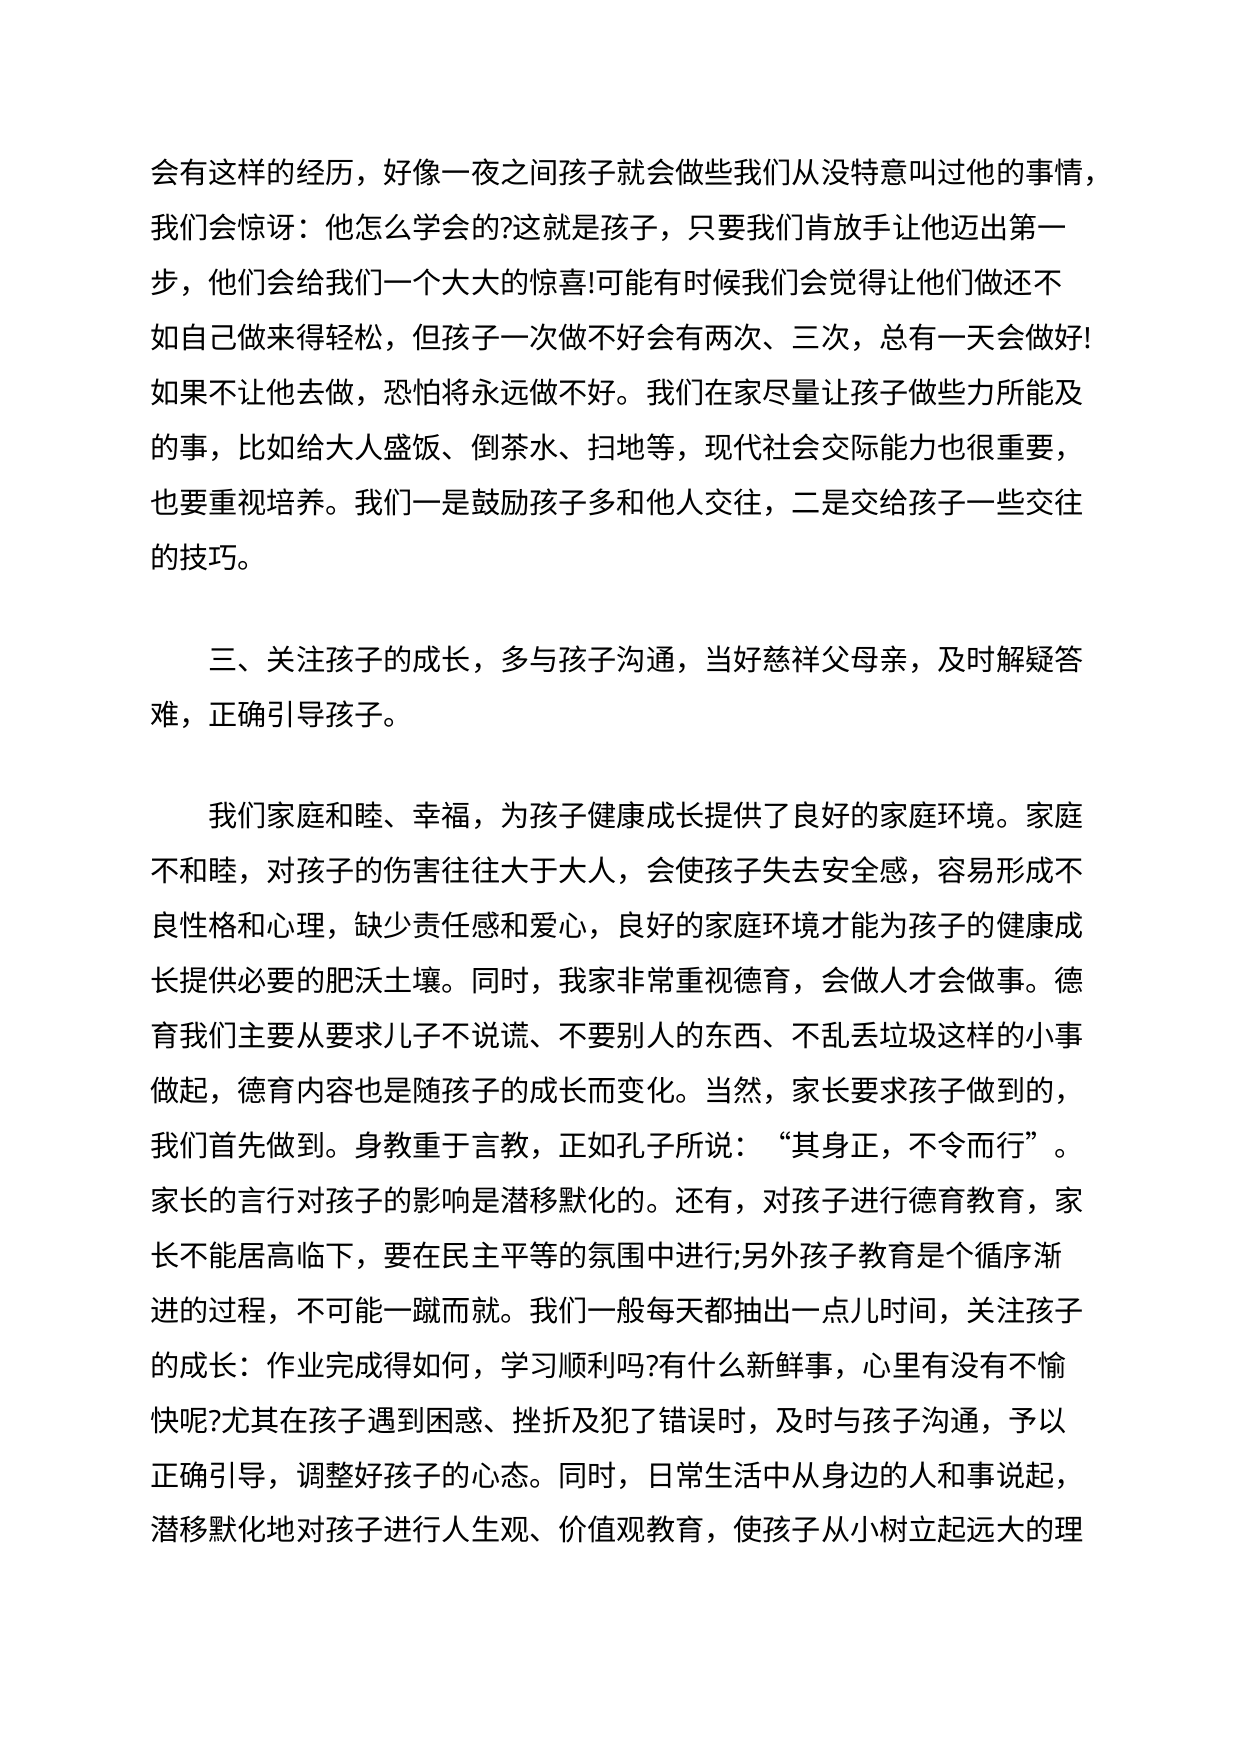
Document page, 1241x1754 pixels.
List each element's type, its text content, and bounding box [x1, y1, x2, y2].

text 三、关注孩子的成长，多与孩子沟通，当好慈祥父母亲，及时解疑答难，正确引导孩子。 [150, 636, 1090, 733]
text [150, 793, 1090, 1549]
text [150, 150, 1090, 577]
